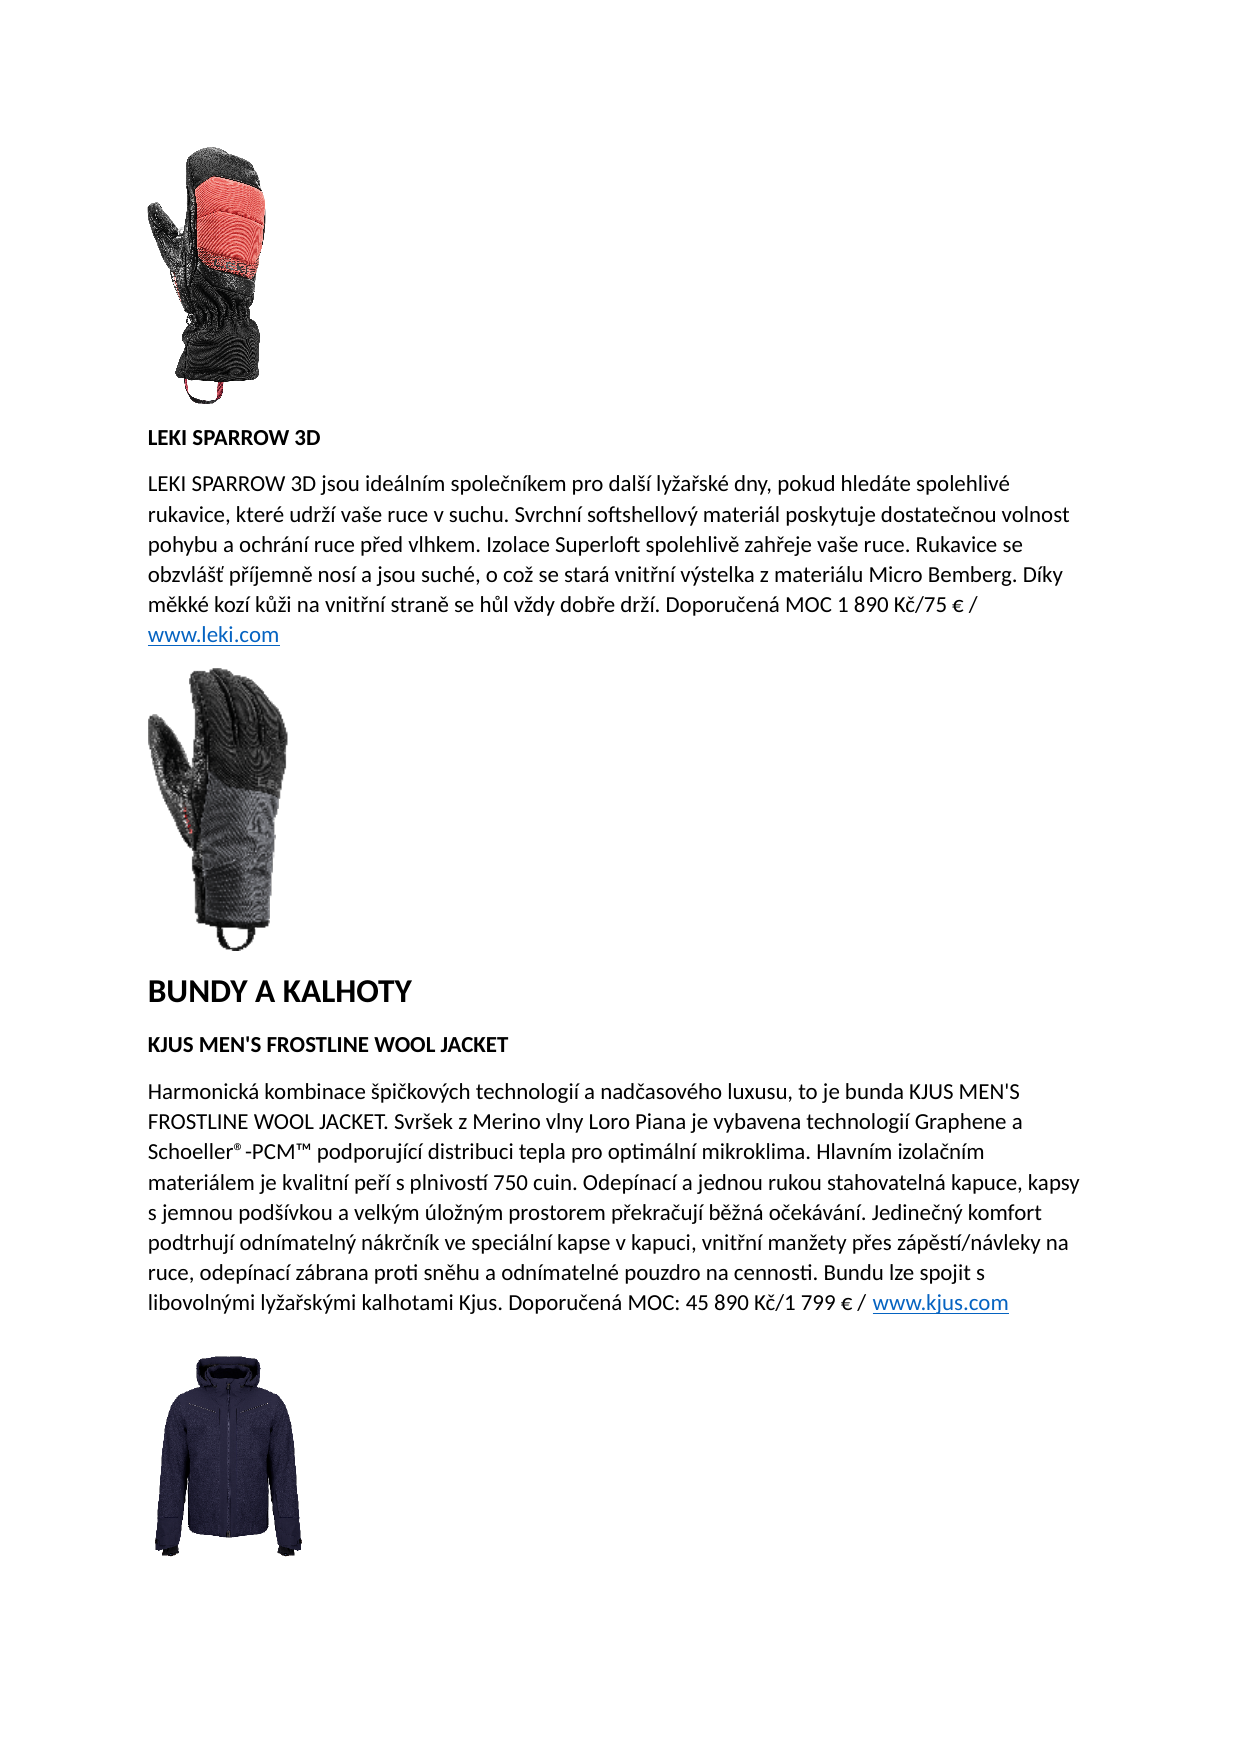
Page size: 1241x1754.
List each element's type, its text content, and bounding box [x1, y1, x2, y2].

picture [147, 1335, 309, 1577]
text KJUS MEN'S FROSTLINE WOOL JACKET [148, 1030, 1093, 1058]
text LEKI SPARROW 3D [148, 423, 1093, 451]
picture [147, 667, 289, 951]
text Harmonická kombinace špičkových technologií a nadčasového luxusu, to je bunda KJUS MEN'S FROSTLINE WOOL JACKET. Svršek z Merino vlny Loro Piana je vybavena technologií Graphene a Schoeller®-PCM™ podporující distribuci tepla pro optimální mikroklima. Hlavním izolačním materiálem je kvalitní peří s plnivostí 750 cuin. Odepínací a jednou rukou stahovatelná kapuce, kapsy s jemnou podšívkou a velkým úložným prostorem překračují běžná očekávání. Jedinečný komfort podtrhují odnímatelný nákrčník ve speciální kapse v kapuci, vnitřní manžety přes zápěstí/návleky na ruce, odepínací zábrana proti sněhu a odnímatelné pouzdro na cennosti. Bundu lze spojit s libovolnými lyžařskými kalhotami Kjus. Doporučená MOC: 45 890 Kč/1 799 € / www.kjus.com [148, 1077, 1093, 1317]
picture [147, 147, 266, 404]
text BUNDY A KALHOTY [148, 969, 1093, 1010]
text LEKI SPARROW 3D jsou ideálním společníkem pro další lyžařské dny, pokud hledáte spolehlivé rukavice, které udrží vaše ruce v suchu. Svrchní softshellový materiál poskytuje dostatečnou volnost pohybu a ochrání ruce před vlhkem. Izolace Superloft spolehlivě zahřeje vaše ruce. Rukavice se obzvlášť příjemně nosí a jsou suché, o což se stará vnitřní výstelka z materiálu Micro Bemberg. Díky měkké kozí kůži na vnitřní straně se hůl vždy dobře drží. Doporučená MOC 1 890 Kč/75 € / www.leki.com [148, 469, 1093, 648]
